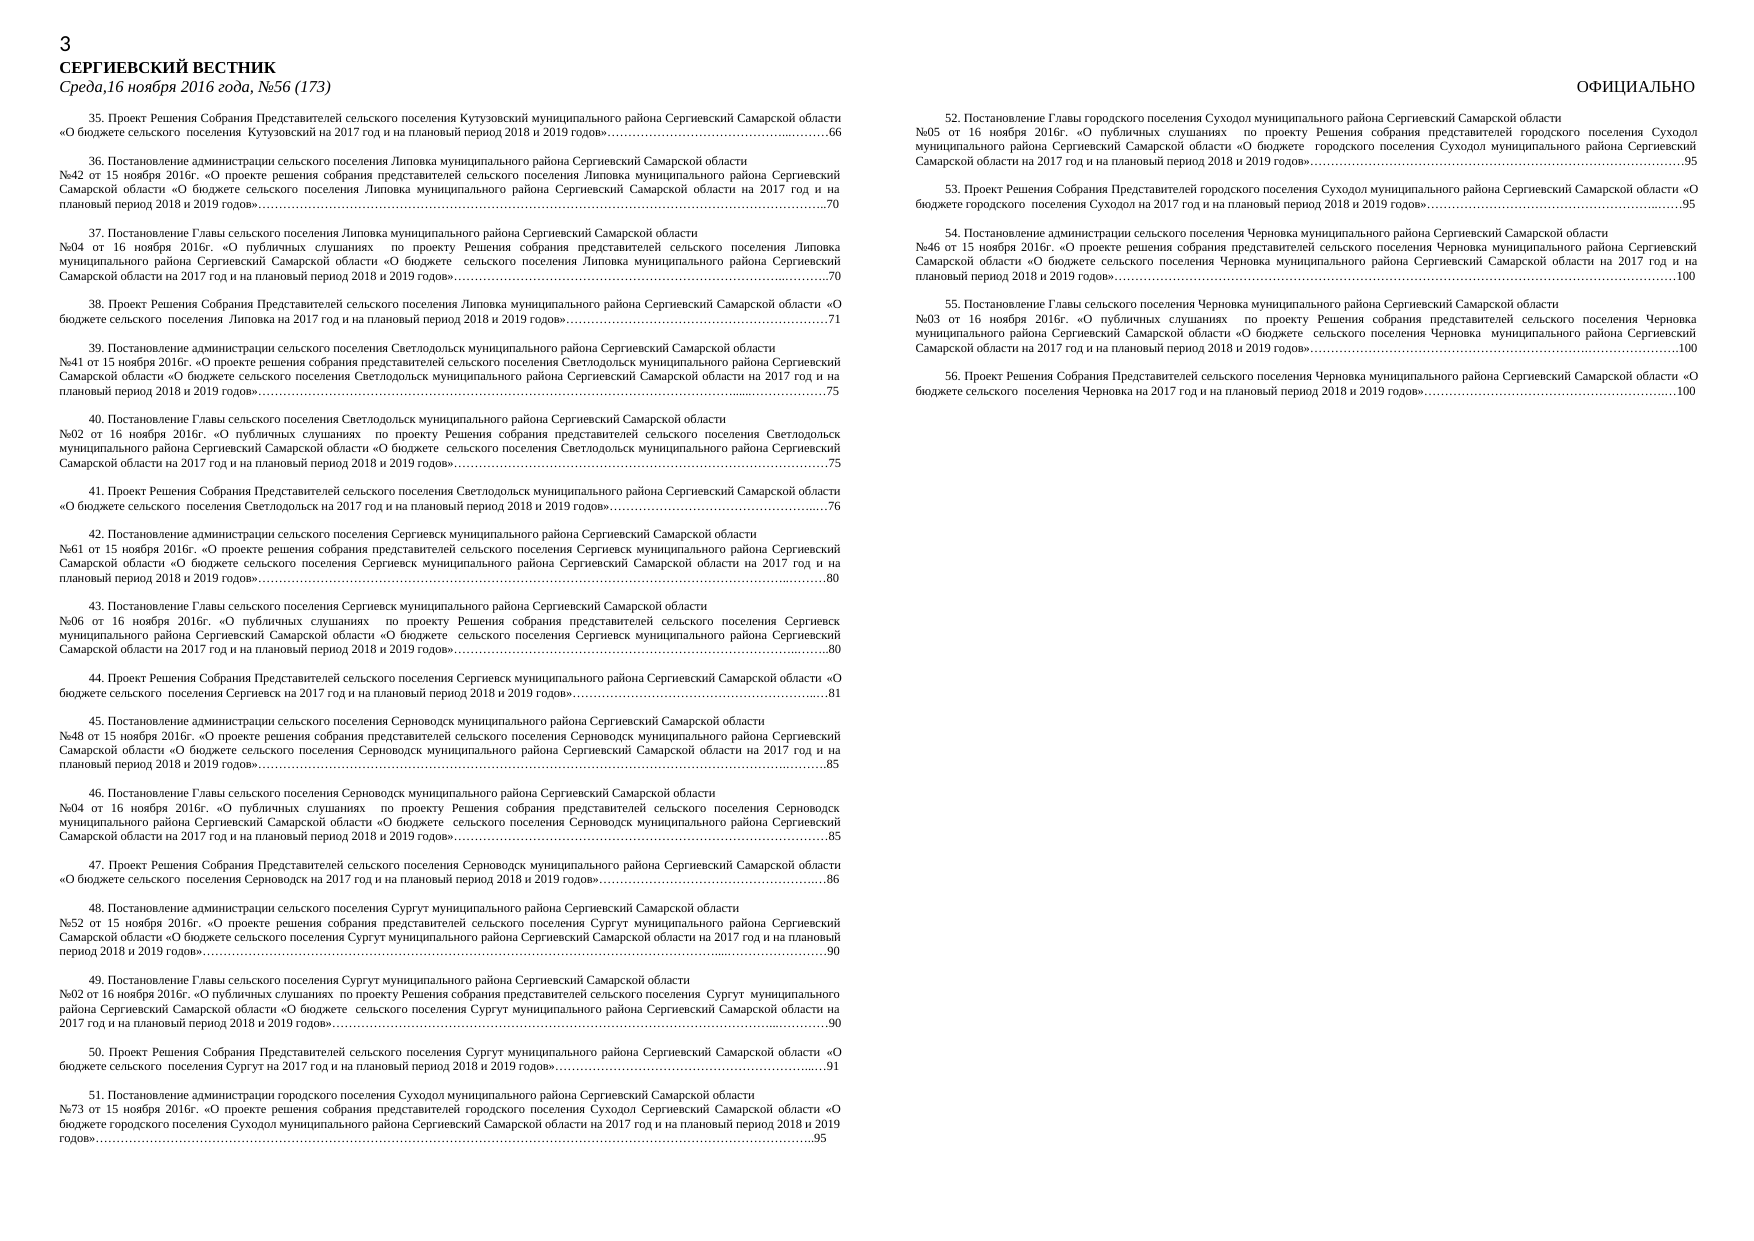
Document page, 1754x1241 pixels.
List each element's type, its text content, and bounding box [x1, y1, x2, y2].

text 54. Постановление администрации сельского поселения Черновка муниципального района Сергиевский Самарской области [915, 225, 1698, 240]
text №06 от 16 ноября 2016г. «О публичных слушаниях по проекту Решения собрания представителей сельского поселения Сергиевск муниципального района Сергиевский Самарской области «О бюджете сельского поселения Сергиевск муниципального района Сергиевский Самарской области на 2017 год и на плановый период 2018 и 2019 годов»………………………………………………………………………..……..80 [59, 613, 842, 657]
text №61 от 15 ноября 2016г. «О проекте решения собрания представителей сельского поселения Сергиевск муниципального района Сергиевский Самарской области «О бюджете сельского поселения Сергиевск муниципального района Сергиевский Самарской области на 2017 год и на плановый период 2018 и 2019 годов»………………………………………………………………………………………………………………..………80 [59, 542, 842, 585]
text №02 от 16 ноября 2016г. «О публичных слушаниях по проекту Решения собрания представителей сельского поселения Сургут муниципального района Сергиевский Самарской области «О бюджете сельского поселения Сургут муниципального района Сергиевский Самарской области на 2017 год и на плановый период 2018 и 2019 годов»……………………………………………………………………………………………...…………90 [59, 987, 842, 1030]
text 39. Постановление администрации сельского поселения Светлодольск муниципального района Сергиевский Самарской области [59, 340, 842, 355]
text №05 от 16 ноября 2016г. «О публичных слушаниях по проекту Решения собрания представителей городского поселения Суходол муниципального района Сергиевский Самарской области «О бюджете городского поселения Суходол муниципального района Сергиевский Самарской области на 2017 год и на плановый период 2018 и 2019 годов»………………………………………………………………………………95 [915, 125, 1698, 168]
text №03 от 16 ноября 2016г. «О публичных слушаниях по проекту Решения собрания представителей сельского поселения Черновка муниципального района Сергиевский Самарской области «О бюджете сельского поселения Черновка муниципального района Сергиевский Самарской области на 2017 год и на плановый период 2018 и 2019 годов»………………………………………………………….………………….100 [915, 312, 1698, 355]
text 48. Постановление администрации сельского поселения Сургут муниципального района Сергиевский Самарской области [59, 901, 842, 915]
text 47. Проект Решения Собрания Представителей сельского поселения Серноводск муниципального района Сергиевский Самарской области «О бюджете сельского поселения Серноводск на 2017 год и на плановый период 2018 и 2019 годов»…………………………………………….…86 [59, 858, 842, 887]
text №41 от 15 ноября 2016г. «О проекте решения собрания представителей сельского поселения Светлодольск муниципального района Сергиевский Самарской области «О бюджете сельского поселения Светлодольск муниципального района Сергиевский Самарской области на 2017 год и на плановый период 2018 и 2019 годов»……………………………………………………………………………………………………......………………75 [59, 355, 842, 398]
text 45. Постановление администрации сельского поселения Серноводск муниципального района Сергиевский Самарской области [59, 714, 842, 728]
text №42 от 15 ноября 2016г. «О проекте решения собрания представителей сельского поселения Липовка муниципального района Сергиевский Самарской области «О бюджете сельского поселения Липовка муниципального района Сергиевский Самарской области на 2017 год и на плановый период 2018 и 2019 годов»………………………………………………………………………………………………………………………..70 [59, 168, 842, 211]
text 36. Постановление администрации сельского поселения Липовка муниципального района Сергиевский Самарской области [59, 153, 842, 168]
text №73 от 15 ноября 2016г. «О проекте решения собрания представителей городского поселения Суходол Сергиевский Самарской области «О бюджете городского поселения Суходол муниципального района Сергиевский Самарской области на 2017 год и на плановый период 2018 и 2019 годов»………………………………………………………………………………………………………………………………………………………..95 [59, 1102, 842, 1145]
text №52 от 15 ноября 2016г. «О проекте решения собрания представителей сельского поселения Сургут муниципального района Сергиевский Самарской области «О бюджете сельского поселения Сургут муниципального района Сергиевский Самарской области на 2017 год и на плановый период 2018 и 2019 годов»……………………………………………………………………………………………………………....……………………90 [59, 915, 842, 958]
text 49. Постановление Главы сельского поселения Сургут муниципального района Сергиевский Самарской области [59, 973, 842, 987]
text 53. Проект Решения Собрания Представителей городского поселения Суходол муниципального района Сергиевский Самарской области «О бюджете городского поселения Суходол на 2017 год и на плановый период 2018 и 2019 годов»………………………………………………..……95 [915, 182, 1698, 211]
text №46 от 15 ноября 2016г. «О проекте решения собрания представителей сельского поселения Черновка муниципального района Сергиевский Самарской области «О бюджете сельского поселения Черновка муниципального района Сергиевский Самарской области на 2017 год и на плановый период 2018 и 2019 годов»………………………………………………………………………………………………………………………100 [915, 240, 1698, 283]
text №04 от 16 ноября 2016г. «О публичных слушаниях по проекту Решения собрания представителей сельского поселения Серноводск муниципального района Сергиевский Самарской области «О бюджете сельского поселения Серноводск муниципального района Сергиевский Самарской области на 2017 год и на плановый период 2018 и 2019 годов»………………………………………………………………………………85 [59, 800, 842, 843]
text 52. Постановление Главы городского поселения Суходол муниципального района Сергиевский Самарской области [915, 110, 1698, 125]
text №02 от 16 ноября 2016г. «О публичных слушаниях по проекту Решения собрания представителей сельского поселения Светлодольск муниципального района Сергиевский Самарской области «О бюджете сельского поселения Светлодольск муниципального района Сергиевский Самарской области на 2017 год и на плановый период 2018 и 2019 годов»………………………………………………………………………………75 [59, 427, 842, 470]
text 40. Постановление Главы сельского поселения Светлодольск муниципального района Сергиевский Самарской области [59, 412, 842, 427]
text 38. Проект Решения Собрания Представителей сельского поселения Липовка муниципального района Сергиевский Самарской области «О бюджете сельского поселения Липовка на 2017 год и на плановый период 2018 и 2019 годов»………………………………………………………71 [59, 297, 842, 326]
text 46. Постановление Главы сельского поселения Серноводск муниципального района Сергиевский Самарской области [59, 786, 842, 800]
text 41. Проект Решения Собрания Представителей сельского поселения Светлодольск муниципального района Сергиевский Самарской области «О бюджете сельского поселения Светлодольск на 2017 год и на плановый период 2018 и 2019 годов»…………………………………………..…76 [59, 484, 842, 513]
text 51. Постановление администрации городского поселения Суходол муниципального района Сергиевский Самарской области [59, 1088, 842, 1102]
text 44. Проект Решения Собрания Представителей сельского поселения Сергиевск муниципального района Сергиевский Самарской области «О бюджете сельского поселения Сергиевск на 2017 год и на плановый период 2018 и 2019 годов»…………………………………………………..…81 [59, 671, 842, 700]
text 50. Проект Решения Собрания Представителей сельского поселения Сургут муниципального района Сергиевский Самарской области «О бюджете сельского поселения Сургут на 2017 год и на плановый период 2018 и 2019 годов»……………………………………………………...…91 [59, 1045, 842, 1073]
text №48 от 15 ноября 2016г. «О проекте решения собрания представителей сельского поселения Серноводск муниципального района Сергиевский Самарской области «О бюджете сельского поселения Серноводск муниципального района Сергиевский Самарской области на 2017 год и на плановый период 2018 и 2019 годов»……………………………………………………………………………………………………………….……….85 [59, 728, 842, 772]
text 35. Проект Решения Собрания Представителей сельского поселения Кутузовский муниципального района Сергиевский Самарской области «О бюджете сельского поселения Кутузовский на 2017 год и на плановый период 2018 и 2019 годов»……………………………………...………66 [59, 110, 842, 139]
text 42. Постановление администрации сельского поселения Сергиевск муниципального района Сергиевский Самарской области [59, 527, 842, 542]
text 56. Проект Решения Собрания Представителей сельского поселения Черновка муниципального района Сергиевский Самарской области «О бюджете сельского поселения Черновка на 2017 год и на плановый период 2018 и 2019 годов»………………………………………………….…100 [915, 369, 1698, 398]
text 55. Постановление Главы сельского поселения Черновка муниципального района Сергиевский Самарской области [915, 297, 1698, 312]
text №04 от 16 ноября 2016г. «О публичных слушаниях по проекту Решения собрания представителей сельского поселения Липовка муниципального района Сергиевский Самарской области «О бюджете сельского поселения Липовка муниципального района Сергиевский Самарской области на 2017 год и на плановый период 2018 и 2019 годов»……………………………………………………………………..………..70 [59, 240, 842, 283]
text 43. Постановление Главы сельского поселения Сергиевск муниципального района Сергиевский Самарской области [59, 599, 842, 613]
text 37. Постановление Главы сельского поселения Липовка муниципального района Сергиевский Самарской области [59, 225, 842, 240]
